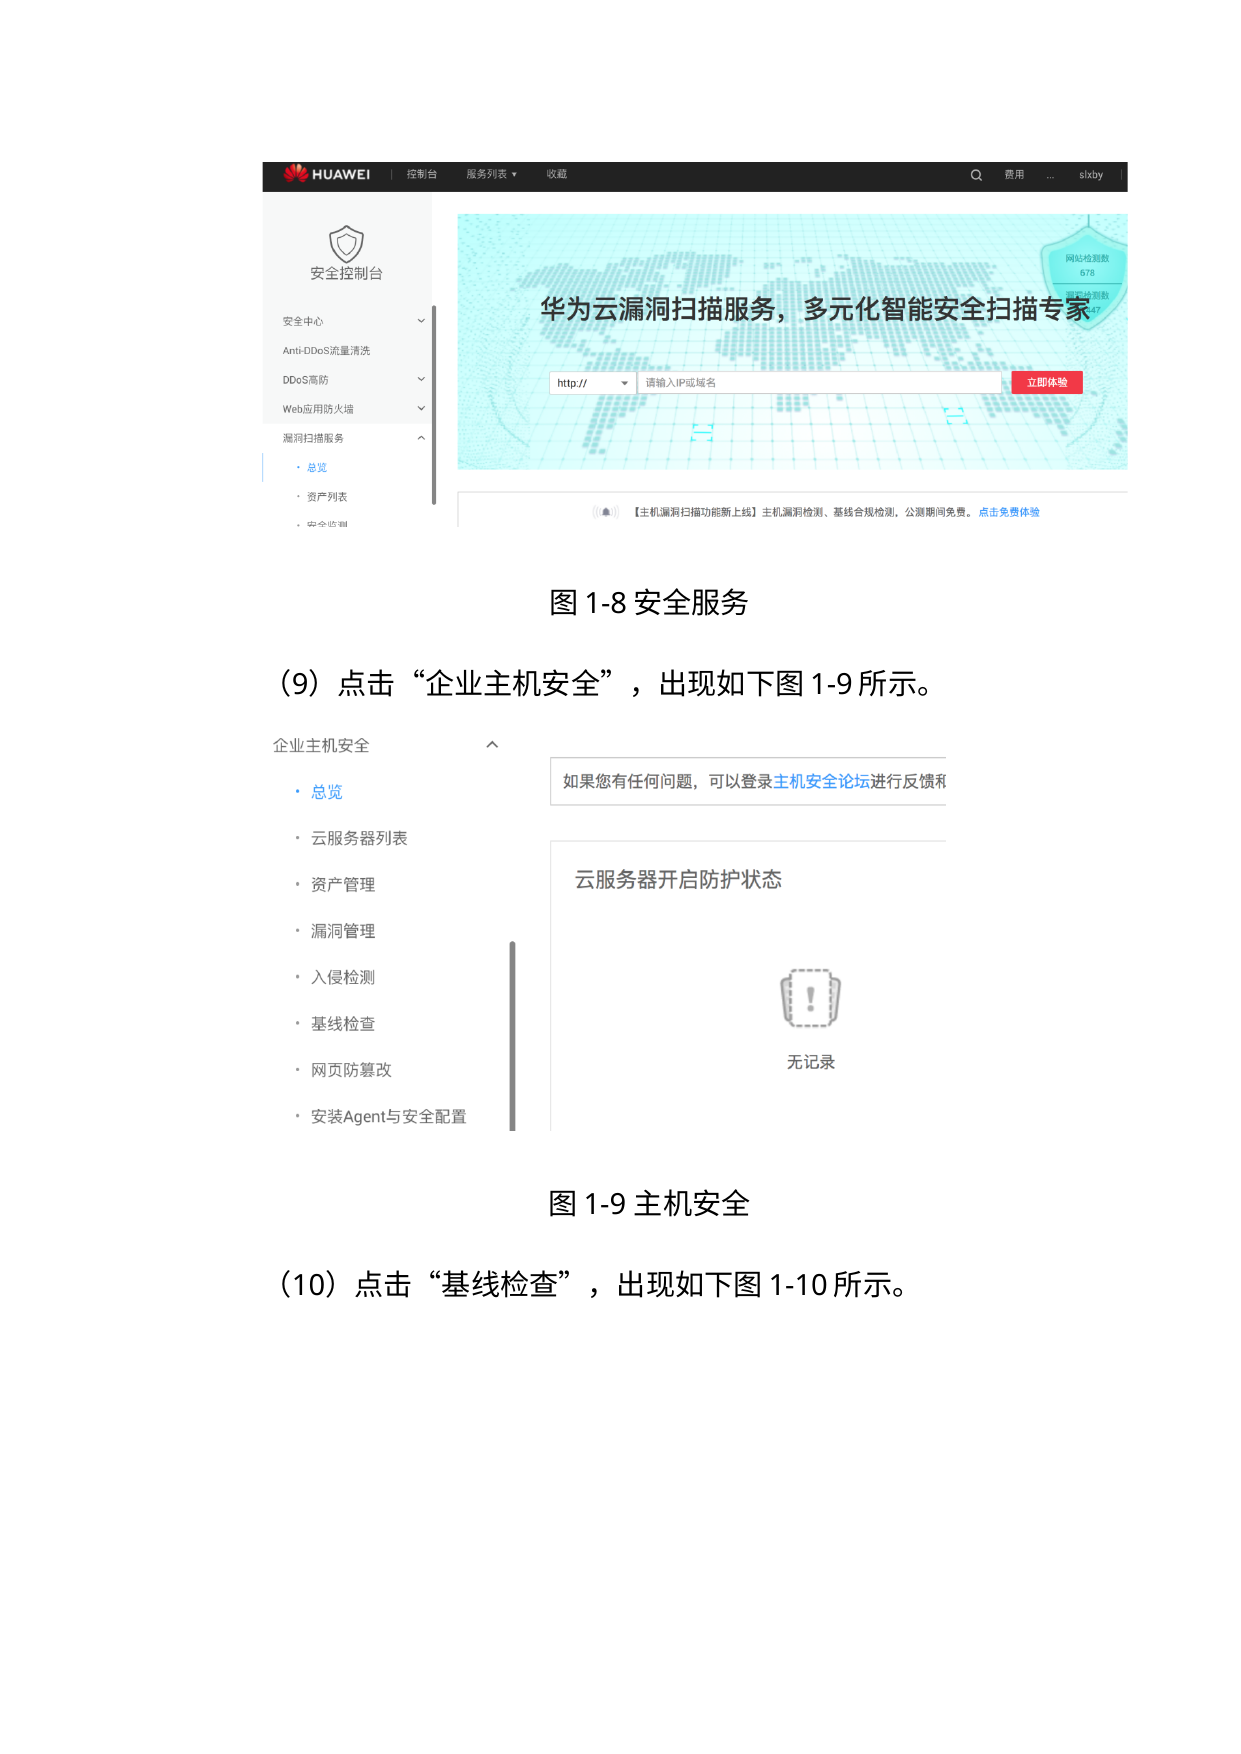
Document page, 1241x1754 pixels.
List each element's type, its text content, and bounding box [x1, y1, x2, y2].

picture [262, 162, 1128, 527]
list （10）点击“基线检查”，出现如下图1-10所示。 [262, 1251, 1053, 1316]
picture [262, 730, 946, 1131]
text 图1-8安全服务 [187, 568, 1053, 633]
text 图1-9 主机安全 [187, 1169, 1053, 1234]
list （9）点击“企业主机安全”，出现如下图1-9所示。 [262, 649, 1053, 714]
